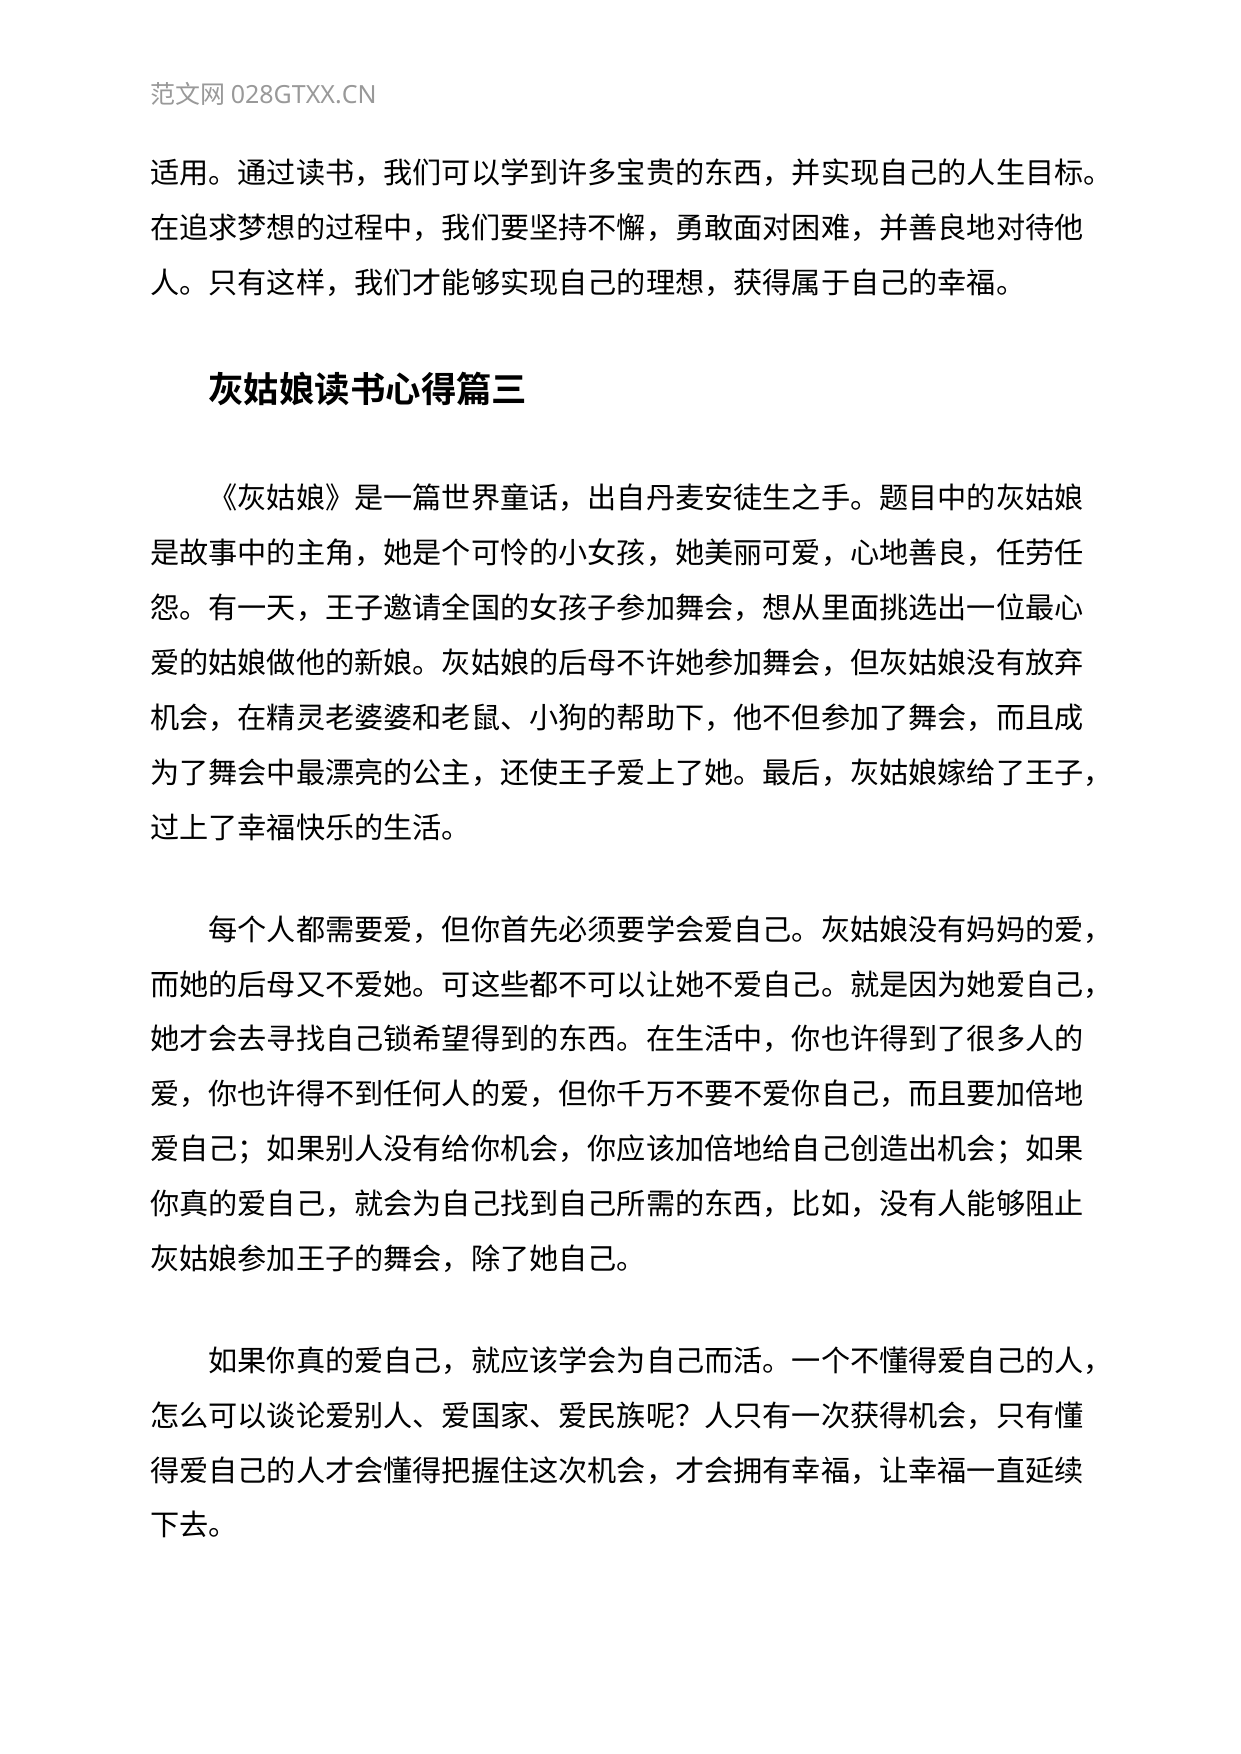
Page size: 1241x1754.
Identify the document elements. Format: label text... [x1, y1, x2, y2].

text 如果你真的爱自己，就应该学会为自己而活。一个不懂得爱自己的人，怎么可以谈论爱别人、爱国家、爱民族呢？人只有一次获得机会，只有懂得爱自己的人才会懂得把握住这次机会，才会拥有幸福，让幸福一直延续下去。 [150, 1337, 1090, 1544]
text 每个人都需要爱，但你首先必须要学会爱自己。灰姑娘没有妈妈的爱，而她的后母又不爱她。可这些都不可以让她不爱自己。就是因为她爱自己，她才会去寻找自己锁希望得到的东西。在生活中，你也许得到了很多人的爱，你也许得不到任何人的爱，但你千万不要不爱你自己，而且要加倍地爱自己；如果别人没有给你机会，你应该加倍地给自己创造出机会；如果你真的爱自己，就会为自己找到自己所需的东西，比如，没有人能够阻止灰姑娘参加王子的舞会，除了她自己。 [150, 906, 1090, 1278]
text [150, 150, 1090, 302]
text 《灰姑娘》是一篇世界童话，出自丹麦安徒生之手。题目中的灰姑娘是故事中的主角，她是个可怜的小女孩，她美丽可爱，心地善良，任劳任怨。有一天，王子邀请全国的女孩子参加舞会，想从里面挑选出一位最心爱的姑娘做他的新娘。灰姑娘的后母不许她参加舞会，但灰姑娘没有放弃机会，在精灵老婆婆和老鼠、小狗的帮助下，他不但参加了舞会，而且成为了舞会中最漂亮的公主，还使王子爱上了她。最后，灰姑娘嫁给了王子，过上了幸福快乐的生活。 [150, 475, 1090, 847]
text 灰姑娘读书心得篇三 [150, 362, 1090, 413]
